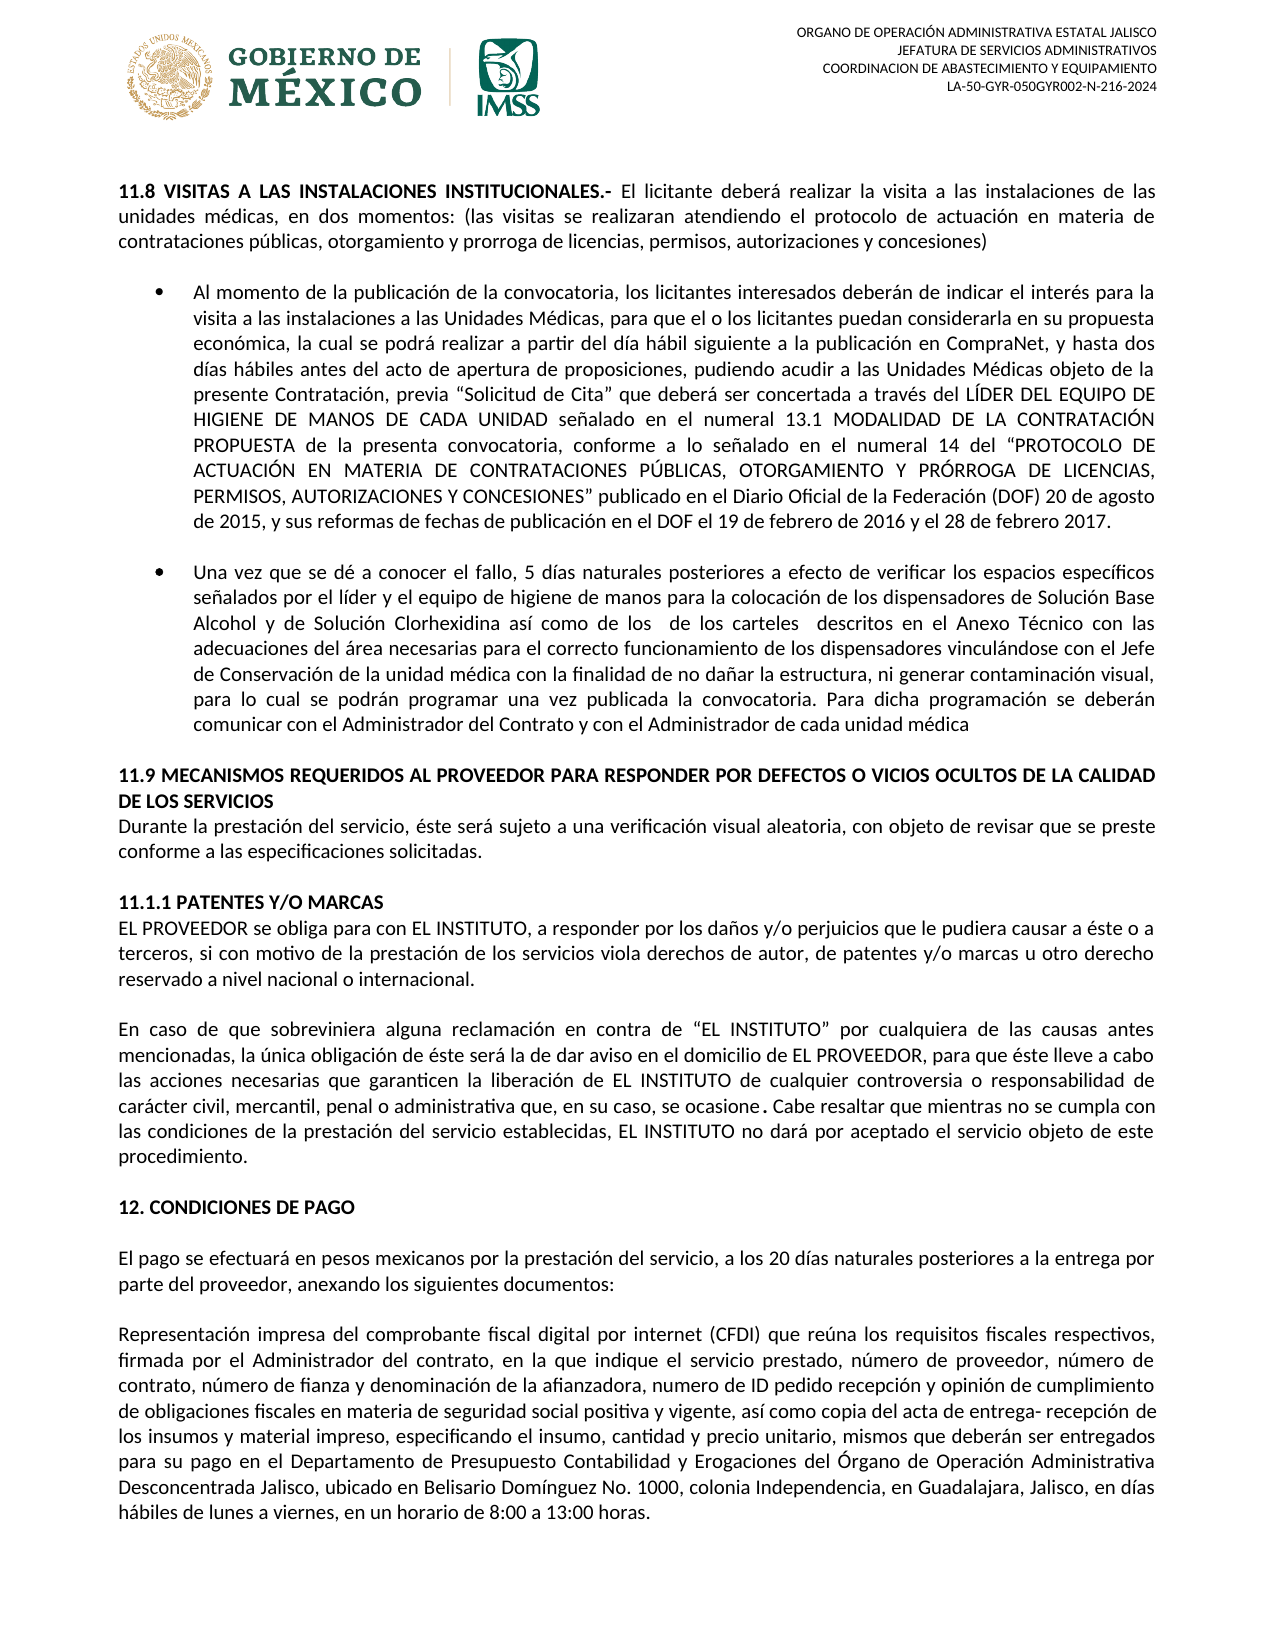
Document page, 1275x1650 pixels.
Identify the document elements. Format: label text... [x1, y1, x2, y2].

list Una vez que se dé a conocer el fallo, 5 días naturales posteriores a efecto de verificar los espacios específicos señalados por el líder y el equipo de higiene de manos para la colocación de los dispensadores de Solución Base Alcohol y de Solución Clorhexidina así como de los de los carteles descritos en el Anexo Técnico con las adecuaciones del área necesarias para el correcto funcionamiento de los dispensadores vinculándose con el Jefe de Conservación de la unidad médica con la finalidad de no dañar la estructura, ni generar contaminación visual, para lo cual se podrán programar una vez publicada la convocatoria. Para dicha programación se deberán comunicar con el Administrador del Contrato y con el Administrador de cada unidad médica [156, 559, 1157, 737]
text Durante la prestación del servicio, éste será sujeto a una verificación visual aleatoria, con objeto de revisar que se preste conforme a las especificaciones solicitadas. [118, 813, 1157, 864]
picture [18, 0, 1182, 199]
list Al momento de la publicación de la convocatoria, los licitantes interesados deberán de indicar el interés para la visita a las instalaciones a las Unidades Médicas, para que el o los licitantes puedan considerarla en su propuesta económica, la cual se podrá realizar a partir del día hábil siguiente a la publicación en CompraNet, y hasta dos días hábiles antes del acto de apertura de proposiciones, pudiendo acudir a las Unidades Médicas objeto de la presente Contratación, previa “Solicitud de Cita” que deberá ser concertada a través del LÍDER DEL EQUIPO DE HIGIENE DE MANOS DE CADA UNIDAD señalado en el numeral 13.1 MODALIDAD DE LA CONTRATACIÓN PROPUESTA de la presenta convocatoria, conforme a lo señalado en el numeral 14 del “PROTOCOLO DE ACTUACIÓN EN MATERIA DE CONTRATACIONES PÚBLICAS, OTORGAMIENTO Y PRÓRROGA DE LICENCIAS, PERMISOS, AUTORIZACIONES Y CONCESIONES” publicado en el Diario Oficial de la Federación (DOF) 20 de agosto de 2015, y sus reformas de fechas de publicación en el DOF el 19 de febrero de 2016 y el 28 de febrero 2017. [156, 279, 1157, 534]
text 11.9 MECANISMOS REQUERIDOS AL PROVEEDOR PARA RESPONDER POR DEFECTOS O VICIOS OCULTOS DE LA CALIDAD DE LOS SERVICIOS [118, 762, 1157, 813]
text EL PROVEEDOR se obliga para con EL INSTITUTO, a responder por los daños y/o perjuicios que le pudiera causar a éste o a terceros, si con motivo de la prestación de los servicios viola derechos de autor, de patentes y/o marcas u otro derecho reservado a nivel nacional o internacional. [118, 915, 1157, 991]
text Representación impresa del comprobante fiscal digital por internet (CFDI) que reúna los requisitos fiscales respectivos, firmada por el Administrador del contrato, en la que indique el servicio prestado, número de proveedor, número de contrato, número de fianza y denominación de la afianzadora, numero de ID pedido recepción y opinión de cumplimiento de obligaciones fiscales en materia de seguridad social positiva y vigente, así como copia del acta de entrega- recepción de los insumos y material impreso, especificando el insumo, cantidad y precio unitario, mismos que deberán ser entregados para su pago en el Departamento de Presupuesto Contabilidad y Erogaciones del Órgano de Operación Administrativa Desconcentrada Jalisco, ubicado en Belisario Domínguez No. 1000, colonia Independencia, en Guadalajara, Jalisco, en días hábiles de lunes a viernes, en un horario de 8:00 a 13:00 horas. [118, 1322, 1157, 1525]
text El pago se efectuará en pesos mexicanos por la prestación del servicio, a los 20 días naturales posteriores a la entrega por parte del proveedor, anexando los siguientes documentos: [118, 1245, 1157, 1296]
text 11.8 VISITAS A LAS INSTALACIONES INSTITUCIONALES.- El licitante deberá realizar la visita a las instalaciones de las unidades médicas, en dos momentos: (las visitas se realizaran atendiendo el protocolo de actuación en materia de contrataciones públicas, otorgamiento y prorroga de licencias, permisos, autorizaciones y concesiones) [118, 178, 1157, 254]
text 11.1.1 PATENTES Y/O MARCAS [118, 889, 1157, 915]
text 12. CONDICIONES DE PAGO [118, 1194, 1157, 1220]
text En caso de que sobreviniera alguna reclamación en contra de “EL INSTITUTO” por cualquiera de las causas antes mencionadas, la única obligación de éste será la de dar aviso en el domicilio de EL PROVEEDOR, para que éste lleve a cabo las acciones necesarias que garanticen la liberación de EL INSTITUTO de cualquier controversia o responsabilidad de carácter civil, mercantil, penal o administrativa que, en su caso, se ocasione. Cabe resaltar que mientras no se cumpla con las condiciones de la prestación del servicio establecidas, EL INSTITUTO no dará por aceptado el servicio objeto de este procedimiento. [118, 1017, 1157, 1169]
